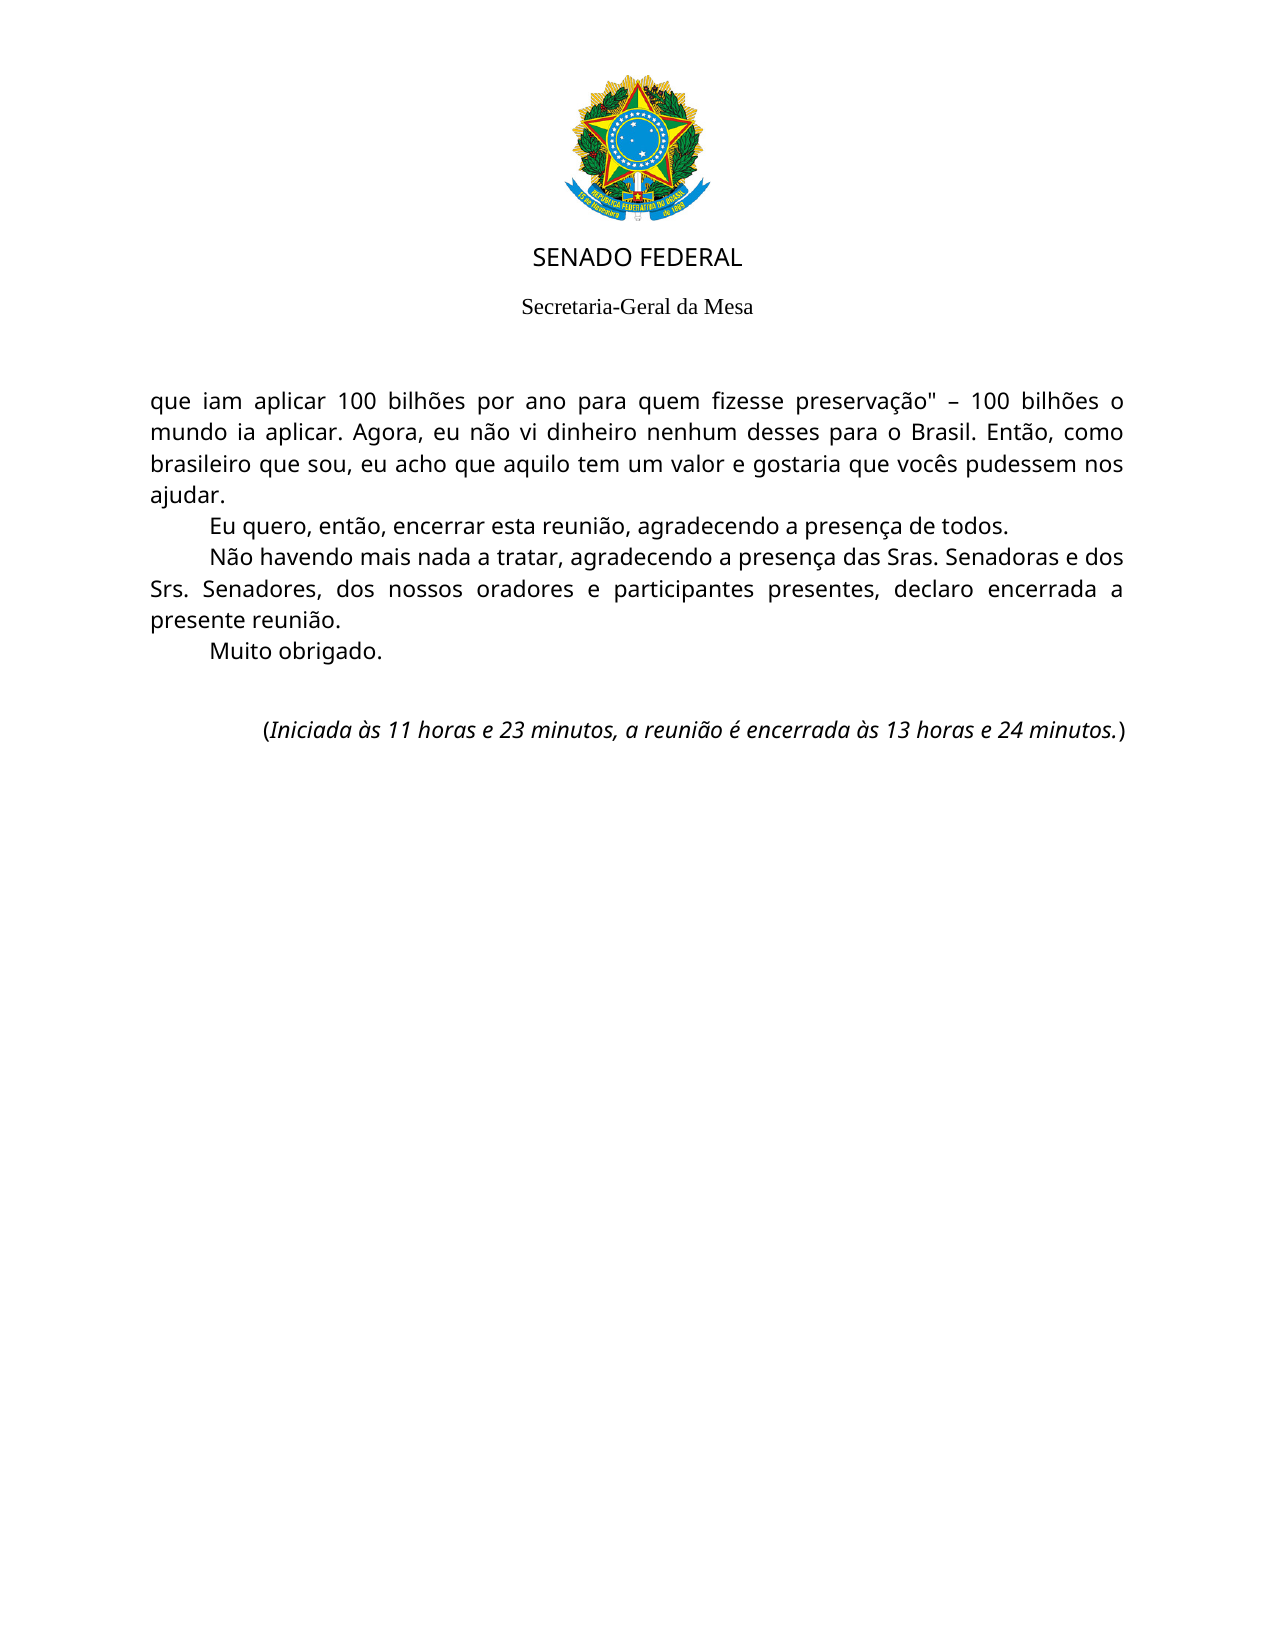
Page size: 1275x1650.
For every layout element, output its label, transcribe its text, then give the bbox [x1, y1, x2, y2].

text Eu quero, então, encerrar esta reunião, agradecendo a presença de todos. [150, 510, 1125, 541]
text (Iniciada às 11 horas e 23 minutos, a reunião é encerrada às 13 horas e 24 minutos.) [150, 714, 1125, 745]
text Não havendo mais nada a tratar, agradecendo a presença das Sras. Senadoras e dos Srs. Senadores, dos nossos oradores e participantes presentes, declaro encerrada a presente reunião. [150, 541, 1125, 635]
picture [564, 75, 711, 221]
text Muito obrigado. [150, 635, 1125, 666]
